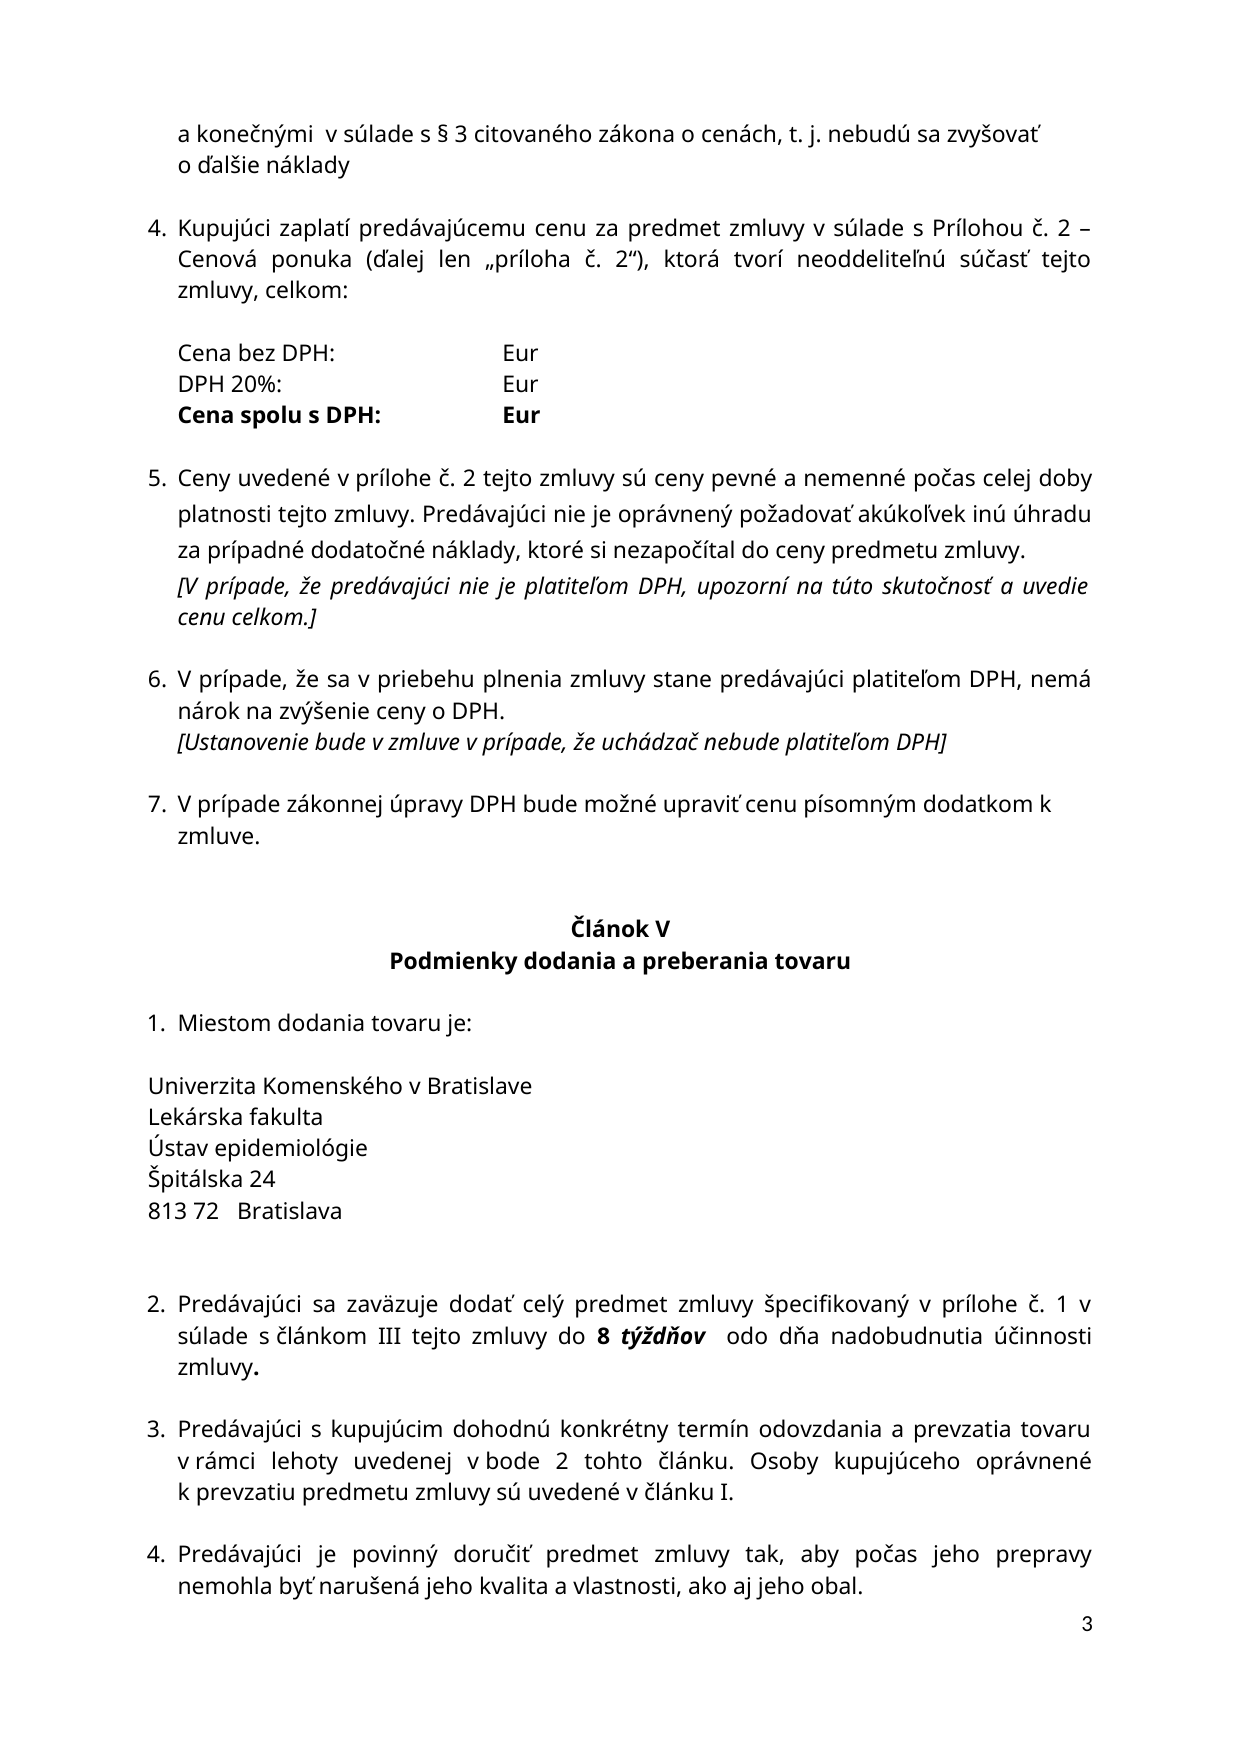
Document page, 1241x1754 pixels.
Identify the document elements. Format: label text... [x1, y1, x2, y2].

list Predávajúci s kupujúcim dohodnú konkrétny termín odovzdania a prevzatia tovaru v rámci lehoty uvedenej v bode 2 tohto článku. Osoby kupujúceho oprávnené k prevzatiu predmetu zmluvy sú uvedené v článku I. [147, 1413, 1092, 1507]
text Lekárska fakulta [148, 1101, 1092, 1132]
text Článok V [148, 913, 1092, 945]
list Kupujúci zaplatí predávajúcemu cenu za predmet zmluvy v súlade s Prílohou č. 2 – Cenová ponuka (ďalej len „príloha č. 2“), ktorá tvorí neoddeliteľnú súčasť tejto zmluvy, celkom: [148, 212, 1092, 306]
list Ceny uvedené v prílohe č. 2 tejto zmluvy sú ceny pevné a nemenné počas celej doby platnosti tejto zmluvy. Predávajúci nie je oprávnený požadovať akúkoľvek inú úhradu za prípadné dodatočné náklady, ktoré si nezapočítal do ceny predmetu zmluvy. [148, 462, 1092, 565]
list Miestom dodania tovaru je: [147, 1007, 1092, 1038]
text DPH 20%: Eur [148, 368, 1092, 399]
text Cena bez DPH: Eur [148, 337, 1092, 368]
text Podmienky dodania a preberania tovaru [148, 945, 1092, 976]
text 813 72 Bratislava [148, 1195, 1092, 1226]
text [Ustanovenie bude v zmluve v prípade, že uchádzač nebude platiteľom DPH] [148, 726, 1092, 757]
list V prípade zákonnej úpravy DPH bude možné upraviť cenu písomným dodatkom k zmluve. [148, 788, 1092, 851]
text Ústav epidemiológie [148, 1132, 1092, 1163]
list Predávajúci sa zaväzuje dodať celý predmet zmluvy špecifikovaný v prílohe č. 1 v súlade s článkom III tejto zmluvy do 8 týždňov odo dňa nadobudnutia účinnosti zmluvy. [147, 1288, 1092, 1382]
text [V prípade, že predávajúci nie je platiteľom DPH, upozorní na túto skutočnosť a uvedie cenu celkom.] [177, 570, 1092, 632]
text Cena spolu s DPH: Eur [148, 399, 1092, 431]
list Predávajúci je povinný doručiť predmet zmluvy tak, aby počas jeho prepravy nemohla byť narušená jeho kvalita a vlastnosti, ako aj jeho obal. [147, 1538, 1092, 1601]
text Špitálska 24 [148, 1163, 1092, 1195]
text Univerzita Komenského v Bratislave [148, 1070, 1092, 1101]
list V prípade, že sa v priebehu plnenia zmluvy stane predávajúci platiteľom DPH, nemá nárok na zvýšenie ceny o DPH. [148, 663, 1092, 726]
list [148, 118, 1092, 181]
